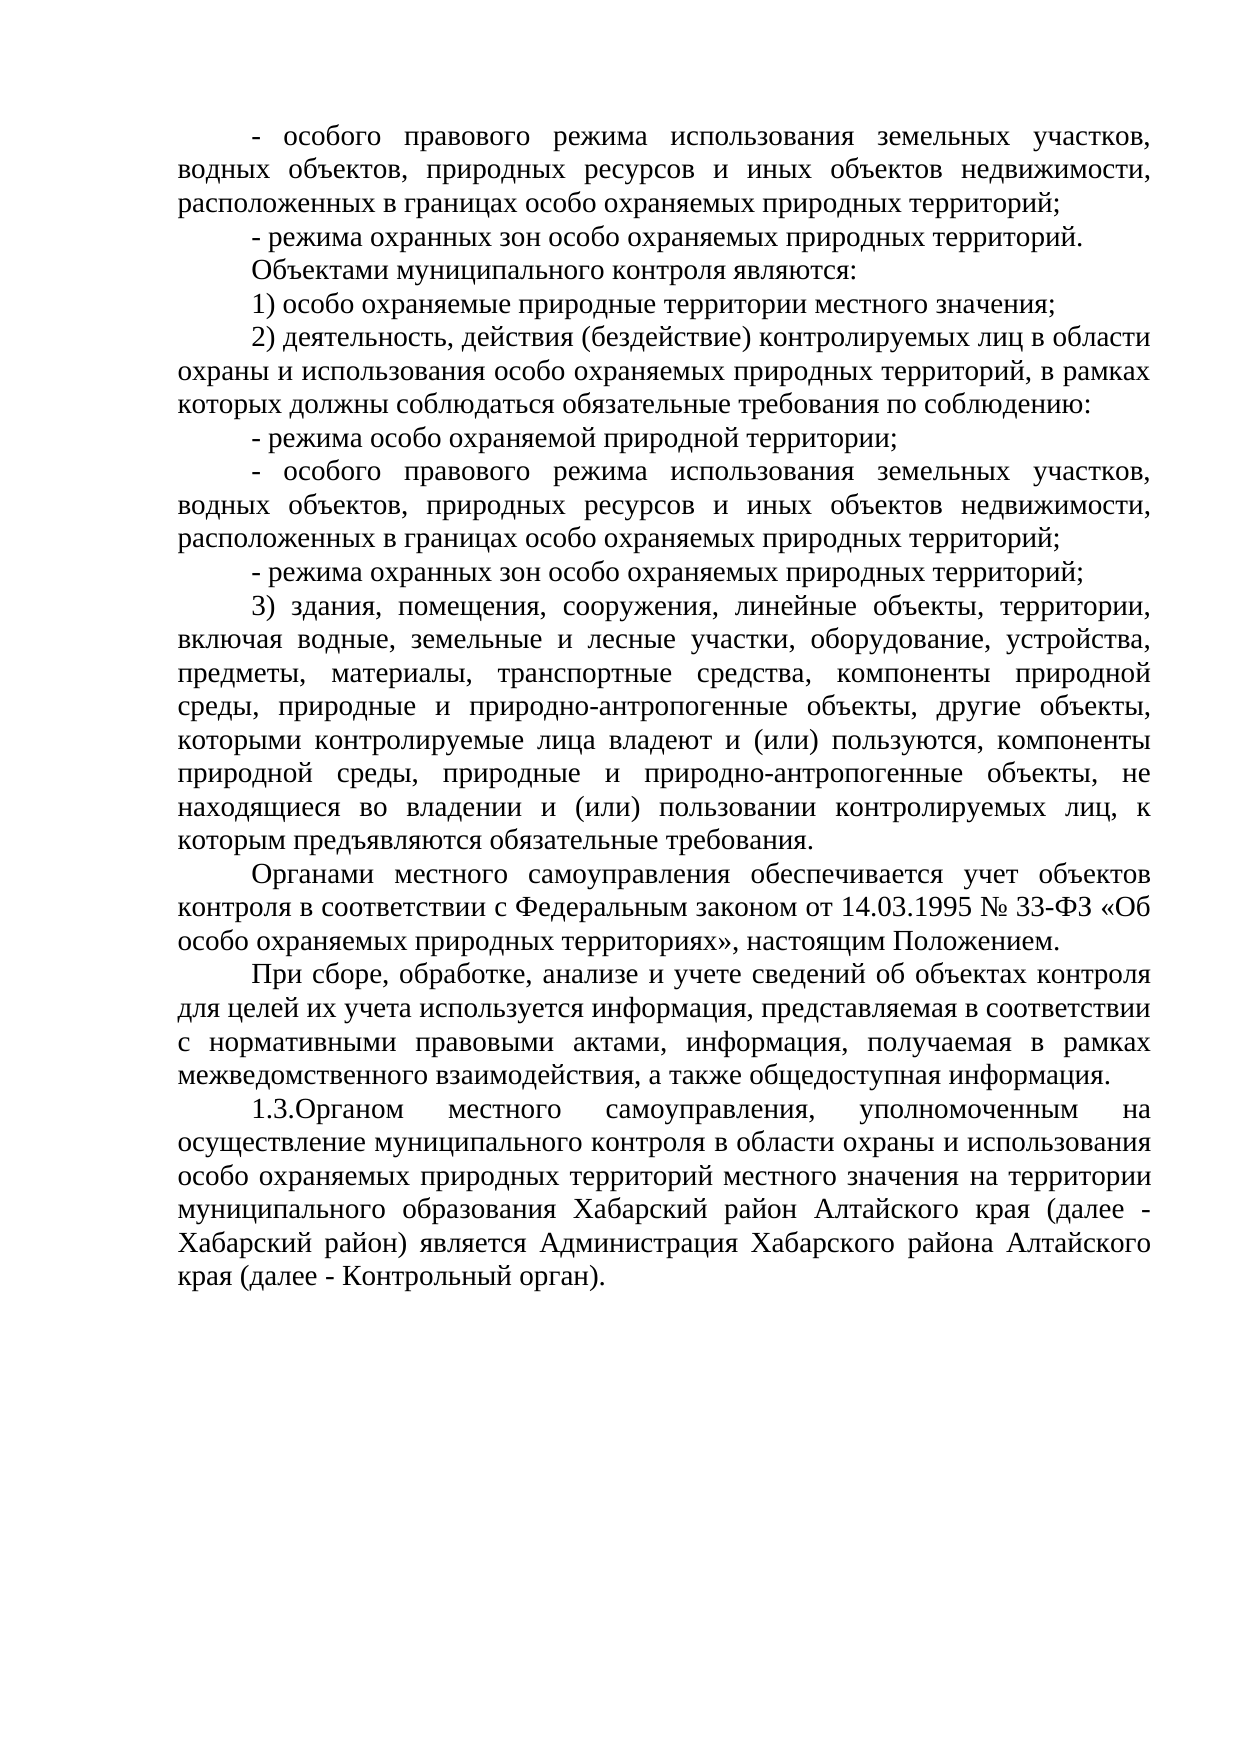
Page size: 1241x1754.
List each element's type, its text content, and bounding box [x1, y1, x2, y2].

text 1.3.Органом местного самоуправления, уполномоченным на осуществление муниципального контроля в области охраны и использования особо охраняемых природных территорий местного значения на территории муниципального образования Хабарский район Алтайского края (далее - Хабарский район) является Администрация Хабарского района Алтайского края (далее - Контрольный орган). [177, 1091, 1152, 1292]
text 1) особо охраняемые природные территории местного значения; [177, 286, 1152, 319]
text - особого правового режима использования земельных участков, водных объектов, природных ресурсов и иных объектов недвижимости, расположенных в границах особо охраняемых природных территорий; [177, 453, 1152, 554]
text - режима охранных зон особо охраняемых природных территорий. [177, 219, 1152, 252]
text - режима охранных зон особо охраняемых природных территорий; [177, 554, 1152, 588]
text При сборе, обработке, анализе и учете сведений об объектах контроля для целей их учета используется информация, представляемая в соответствии с нормативными правовыми актами, информация, получаемая в рамках межведомственного взаимодействия, а также общедоступная информация. [177, 957, 1152, 1091]
text 2) деятельность, действия (бездействие) контролируемых лиц в области охраны и использования особо охраняемых природных территорий, в рамках которых должны соблюдаться обязательные требования по соблюдению: [177, 319, 1152, 420]
text - режима особо охраняемой природной территории; [177, 420, 1152, 453]
text - особого правового режима использования земельных участков, водных объектов, природных ресурсов и иных объектов недвижимости, расположенных в границах особо охраняемых природных территорий; [177, 118, 1152, 219]
text Органами местного самоуправления обеспечивается учет объектов контроля в соответствии с Федеральным законом от 14.03.1995 № 33-ФЗ «Об особо охраняемых природных территориях», настоящим Положением. [177, 856, 1152, 957]
text 3) здания, помещения, сооружения, линейные объекты, территории, включая водные, земельные и лесные участки, оборудование, устройства, предметы, материалы, транспортные средства, компоненты природной среды, природные и природно-антропогенные объекты, другие объекты, которыми контролируемые лица владеют и (или) пользуются, компоненты природной среды, природные и природно-антропогенные объекты, не находящиеся во владении и (или) пользовании контролируемых лиц, к которым предъявляются обязательные требования. [177, 588, 1152, 856]
text Объектами муниципального контроля являются: [177, 252, 1152, 286]
